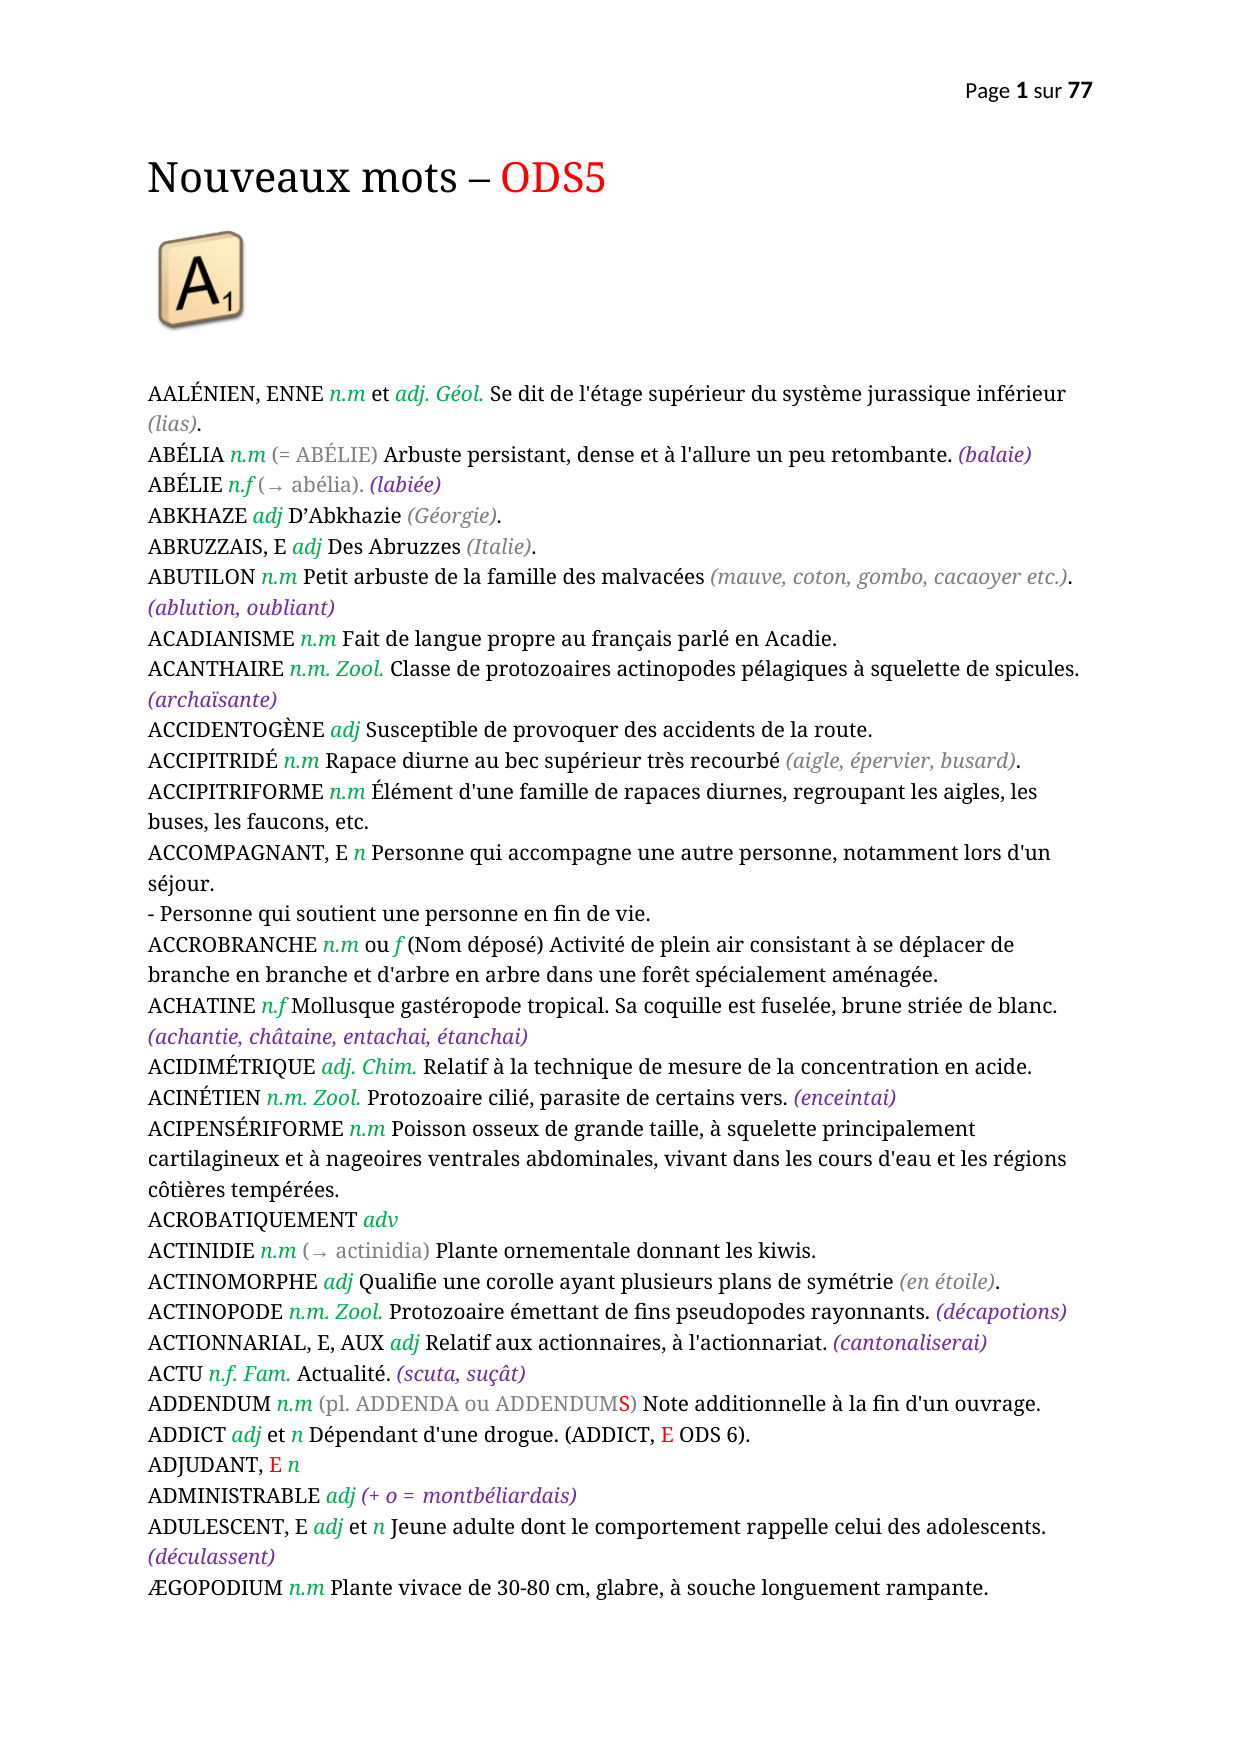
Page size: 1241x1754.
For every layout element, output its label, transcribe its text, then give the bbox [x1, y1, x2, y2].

text AALÉNIEN, ENNE n.m et adj. Géol. Se dit de l'étage supérieur du système jurassique inférieur (lias). [148, 379, 1093, 438]
text ABKHAZE adj D’Abkhazie (Géorgie). [148, 501, 1093, 529]
text ADJUDANT, E n [148, 1451, 1093, 1479]
text ADDICT adj et n Dépendant d'une drogue. (ADDICT, E ODS 6). [148, 1420, 1093, 1448]
text ACTINOMORPHE adj Qualifie une corolle ayant plusieurs plans de symétrie (en étoile). [148, 1267, 1093, 1295]
text ACROBATIQUEMENT adv [148, 1206, 1093, 1234]
text ACCOMPAGNANT, E n Personne qui accompagne une autre personne, notamment lors d'un séjour. [148, 838, 1093, 897]
text ADULESCENT, E adj et n Jeune adulte dont le comportement rappelle celui des adolescents. (déculassent) [148, 1512, 1093, 1571]
text ACADIANISME n.m Fait de langue propre au français parlé en Acadie. [148, 624, 1093, 652]
text ACINÉTIEN n.m. Zool. Protozoaire cilié, parasite de certains vers. (enceintai) [148, 1083, 1093, 1111]
text ACIPENSÉRIFORME n.m Poisson osseux de grande taille, à squelette principalement cartilagineux et à nageoires ventrales abdominales, vivant dans les cours d'eau et les régions côtières tempérées. [148, 1114, 1093, 1203]
text ACCIPITRIFORME n.m Élément d'une famille de rapaces diurnes, regroupant les aigles, les buses, les faucons, etc. [148, 777, 1093, 836]
text ACCIPITRIDÉ n.m Rapace diurne au bec supérieur très recourbé (aigle, épervier, busard). [148, 746, 1093, 774]
text ACIDIMÉTRIQUE adj. Chim. Relatif à la technique de mesure de la concentration en acide. [148, 1052, 1093, 1081]
text ABRUZZAIS, E adj Des Abruzzes (Italie). [148, 532, 1093, 560]
text ACTU n.f. Fam. Actualité. (scuta, suçât) [148, 1359, 1093, 1387]
text ÆGOPODIUM n.m Plante vivace de 30-80 cm, glabre, à souche longuement rampante. [148, 1573, 1093, 1601]
text ACCROBRANCHE n.m ou f (Nom déposé) Activité de plein air consistant à se déplacer de branche en branche et d'arbre en arbre dans une forêt spécialement aménagée. [148, 930, 1093, 989]
text ACANTHAIRE n.m. Zool. Classe de protozoaires actinopodes pélagiques à squelette de spicules. (archaïsante) [148, 654, 1093, 713]
text ACTINOPODE n.m. Zool. Protozoaire émettant de fins pseudopodes rayonnants. (décapotions) [148, 1297, 1093, 1326]
text Nouveaux mots – ODS5 [148, 148, 1093, 204]
text ABÉLIE n.f (→ abélia). (labiée) [148, 471, 1093, 499]
text - Personne qui soutient une personne en fin de vie. [148, 899, 1093, 928]
text ABÉLIA n.m (= ABÉLIE) Arbuste persistant, dense et à l'allure un peu retombante. (balaie) [148, 440, 1093, 468]
picture [147, 227, 256, 336]
text ACHATINE n.f Mollusque gastéropode tropical. Sa coquille est fuselée, brune striée de blanc. (achantie, châtaine, entachai, étanchai) [148, 991, 1093, 1050]
text ABUTILON n.m Petit arbuste de la famille des malvacées (mauve, coton, gombo, cacaoyer etc.). (ablution, oubliant) [148, 562, 1093, 621]
text ADMINISTRABLE adj (+ o = montbéliardais) [148, 1481, 1093, 1509]
text ADDENDUM n.m (pl. ADDENDA ou ADDENDUMS) Note additionnelle à la fin d'un ouvrage. [148, 1389, 1093, 1418]
text ACTINIDIE n.m (→ actinidia) Plante ornementale donnant les kiwis. [148, 1236, 1093, 1264]
text ACTIONNARIAL, E, AUX adj Relatif aux actionnaires, à l'actionnariat. (cantonaliserai) [148, 1328, 1093, 1356]
text ACCIDENTOGÈNE adj Susceptible de provoquer des accidents de la route. [148, 716, 1093, 744]
